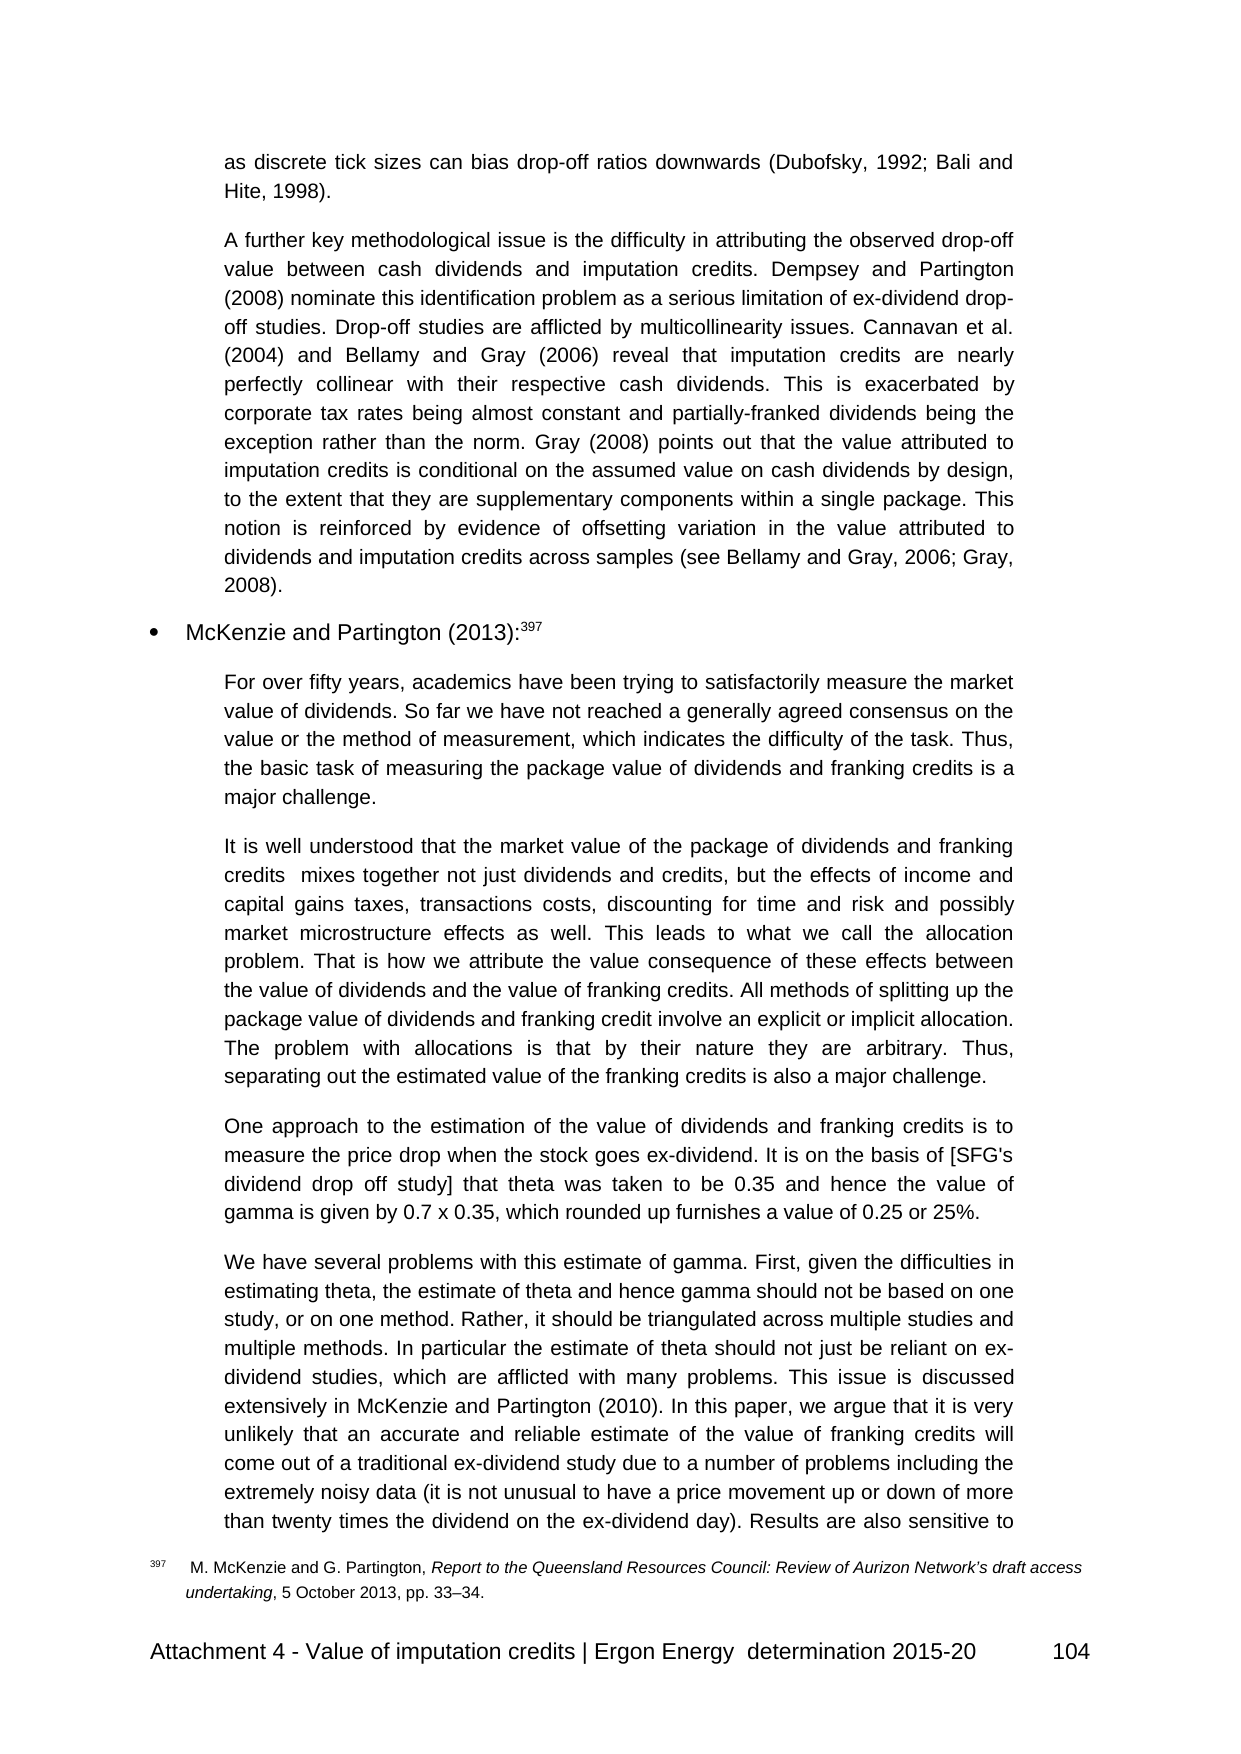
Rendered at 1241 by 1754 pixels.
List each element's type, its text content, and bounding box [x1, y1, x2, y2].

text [224, 150, 1015, 203]
text A further key methodological issue is the difficulty in attributing the observed drop-off value between cash dividends and imputation credits. Dempsey and Partington (2008) nominate this identification problem as a serious limitation of ex-dividend drop-off studies. Drop-off studies are afflicted by multicollinearity issues. Cannavan et al. (2004) and Bellamy and Gray (2006) reveal that imputation credits are nearly perfectly collinear with their respective cash dividends. This is exacerbated by corporate tax rates being almost constant and partially-franked dividends being the exception rather than the norm. Gray (2008) points out that the value attributed to imputation credits is conditional on the assumed value on cash dividends by design, to the extent that they are supplementary components within a single package. This notion is reinforced by evidence of offsetting variation in the value attributed to dividends and imputation credits across samples (see Bellamy and Gray, 2006; Gray, 2008). [224, 228, 1015, 597]
text One approach to the estimation of the value of dividends and franking credits is to measure the price drop when the stock goes ex-dividend. It is on the basis of [SFG's dividend drop off study] that theta was taken to be 0.35 and hence the value of gamma is given by 0.7 x 0.35, which rounded up furnishes a value of 0.25 or 25%. [224, 1114, 1015, 1224]
text It is well understood that the market value of the package of dividends and franking credits mixes together not just dividends and credits, but the effects of income and capital gains taxes, transactions costs, discounting for time and risk and possibly market microstructure effects as well. This leads to what we call the allocation problem. That is how we attribute the value consequence of these effects between the value of dividends and the value of franking credits. All methods of splitting up the package value of dividends and franking credit involve an explicit or implicit allocation. The problem with allocations is that by their nature they are arbitrary. Thus, separating out the estimated value of the franking credits is also a major challenge. [224, 834, 1015, 1088]
list McKenzie and Partington (2013): [150, 619, 1090, 645]
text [224, 1250, 1015, 1532]
text For over fifty years, academics have been trying to satisfactorily measure the market value of dividends. So far we have not reached a generally agreed consensus on the value or the method of measurement, which indicates the difficulty of the task. Thus, the basic task of measuring the package value of dividends and franking credits is a major challenge. [224, 670, 1015, 809]
